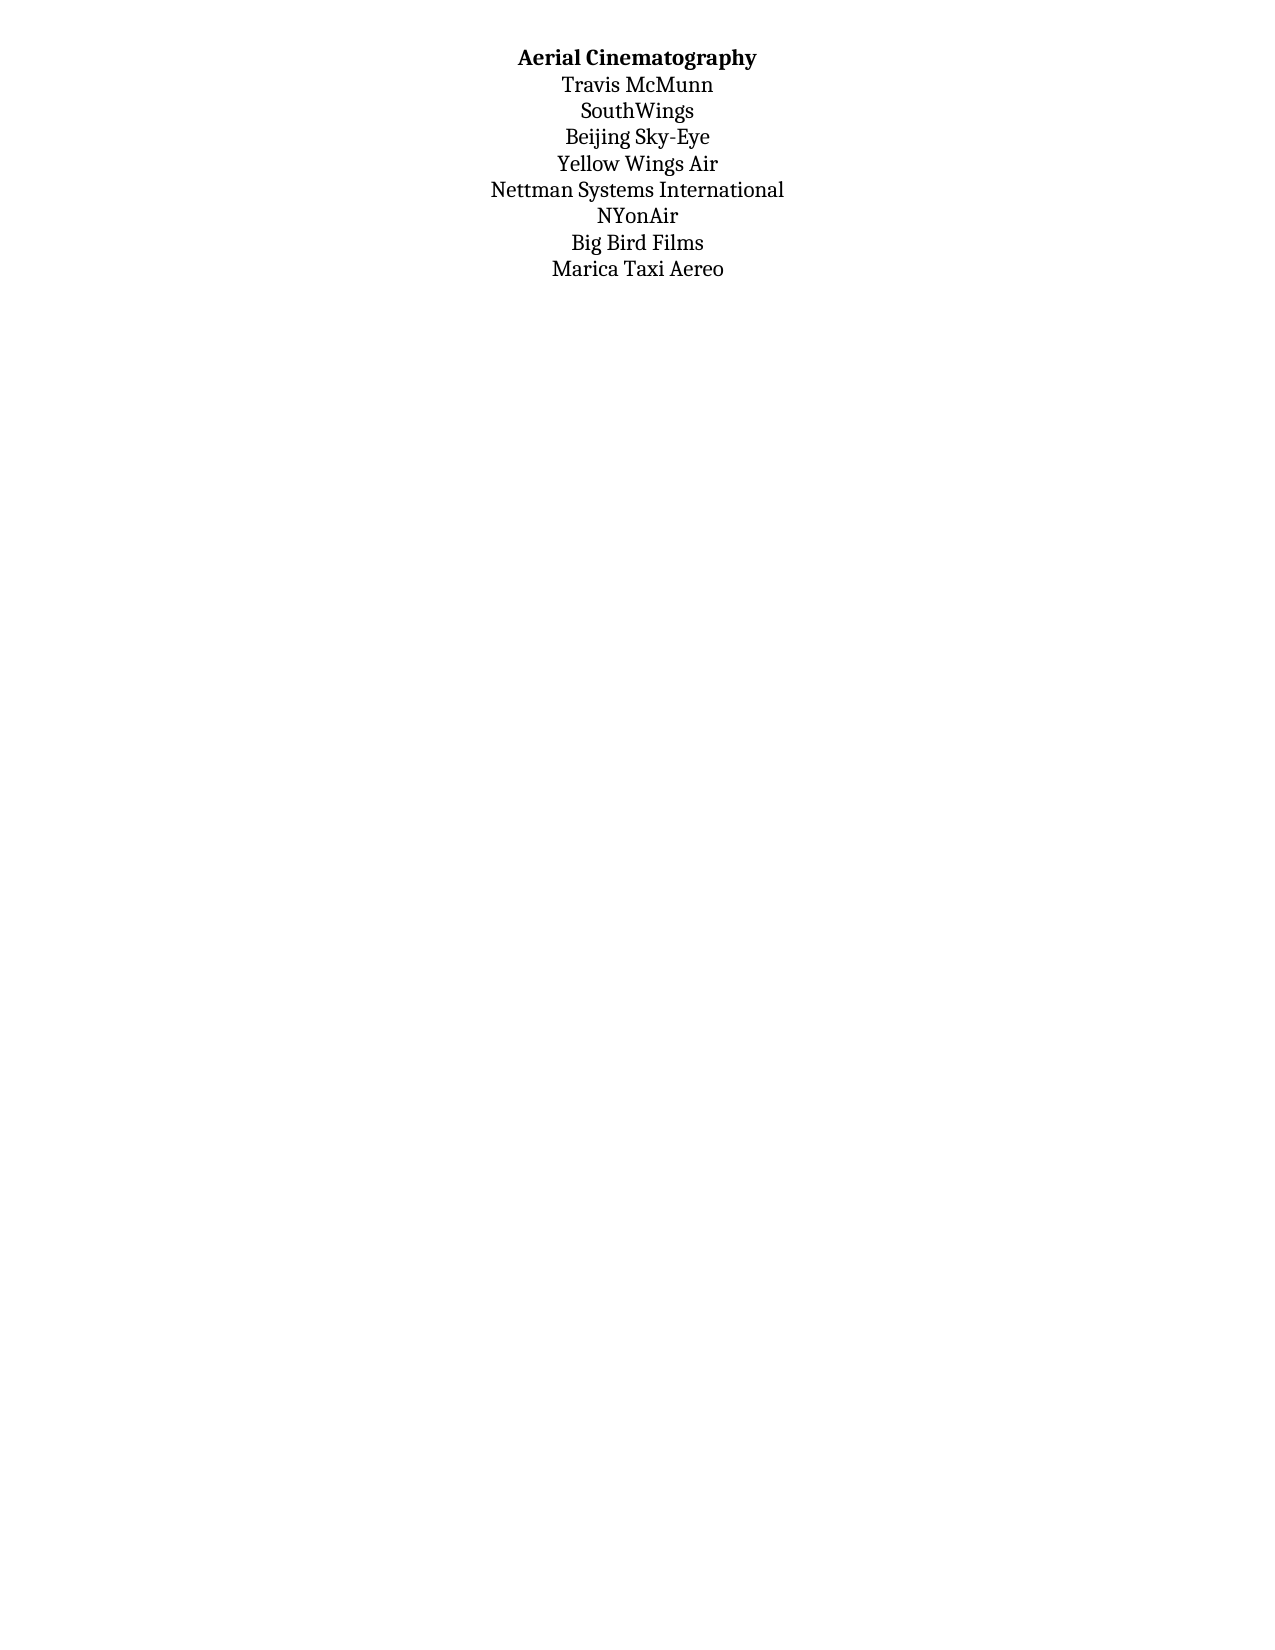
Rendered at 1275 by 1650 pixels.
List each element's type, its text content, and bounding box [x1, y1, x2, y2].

text Yellow Wings Air [187, 151, 1087, 177]
text Nettman Systems International [187, 177, 1087, 203]
text SouthWings [187, 98, 1087, 124]
text Travis McMunn [187, 71, 1087, 98]
text Big Bird Films [187, 229, 1087, 256]
text Marica Taxi Aereo [187, 256, 1087, 282]
text Beijing Sky-Eye [187, 124, 1087, 151]
text Aerial Cinematography [187, 45, 1087, 71]
text NYonAir [187, 203, 1087, 229]
